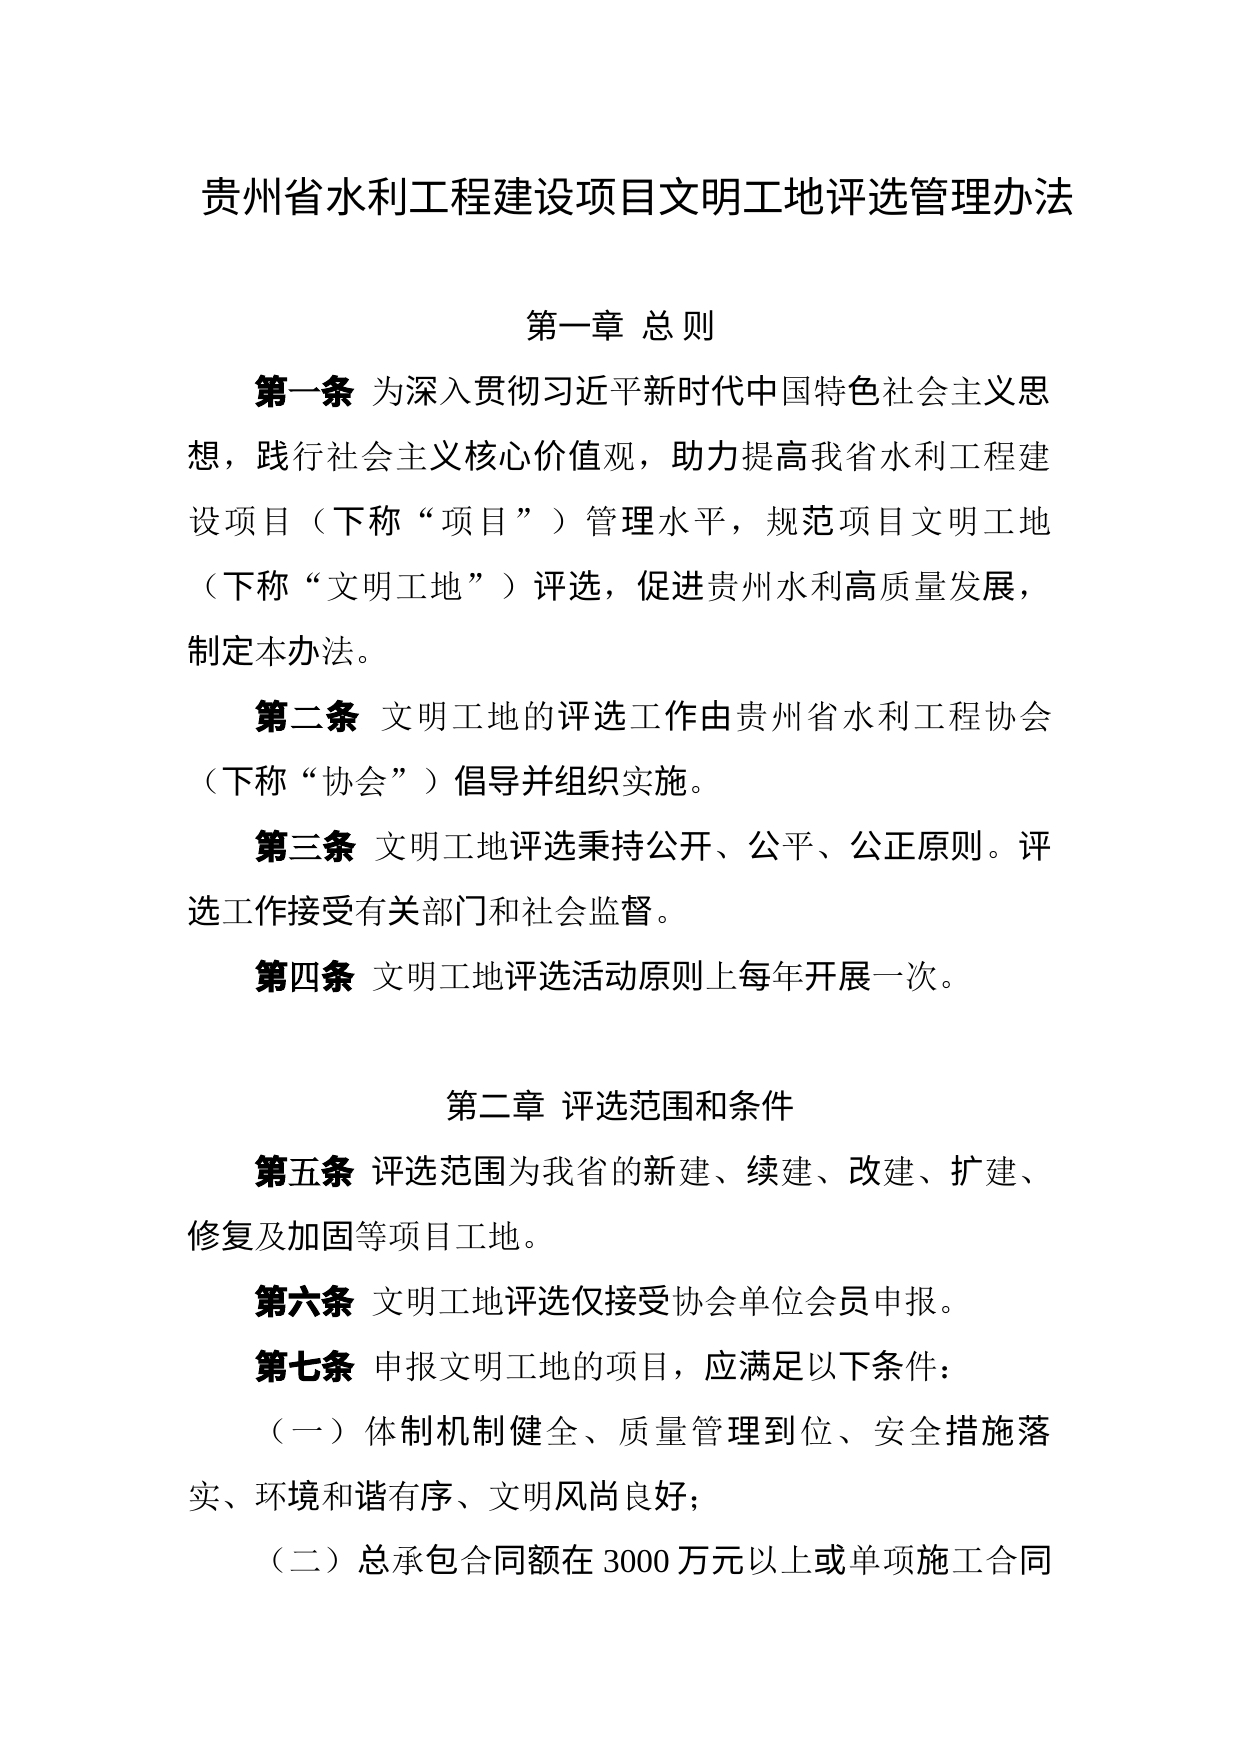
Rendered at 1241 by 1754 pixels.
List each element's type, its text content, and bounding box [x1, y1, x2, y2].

list 为深入贯彻习近平新时代中国特色社会主义思想，践行社会主义核心价值观，助力提高我省水利工程建设项目（下称“项目”）管理水平，规范项目文明工地（下称“文明工地”）评选，促进贵州水利高质量发展，制定本办法。 [187, 357, 1053, 682]
text 贵州省水利工程建设项目文明工地评选管理办法 [187, 162, 1088, 227]
list 总 则 [187, 292, 1053, 357]
list 第四条 文明工地评选活动原则上每年开展一次。 [187, 942, 1053, 1007]
list 评选范围为我省的新建、续建、改建、扩建、修复及加固等项目工地。 [187, 1137, 1053, 1267]
list 文明工地评选仅接受协会单位会员申报。 [187, 1267, 1053, 1332]
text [187, 1527, 1053, 1592]
list （一）体制机制健全、质量管理到位、安全措施落实、环境和谐有序、文明风尚良好； [187, 1397, 1053, 1527]
list 第七条 申报文明工地的项目，应满足以下条件： [187, 1332, 1053, 1397]
list 评选范围和条件 [187, 1072, 1053, 1137]
list 第三条 文明工地评选秉持公开、公平、公正原则。评选工作接受有关部门和社会监督。 [187, 812, 1053, 942]
list 第二条 文明工地的评选工作由贵州省水利工程协会（下称“协会”）倡导并组织实施。 [187, 682, 1053, 812]
